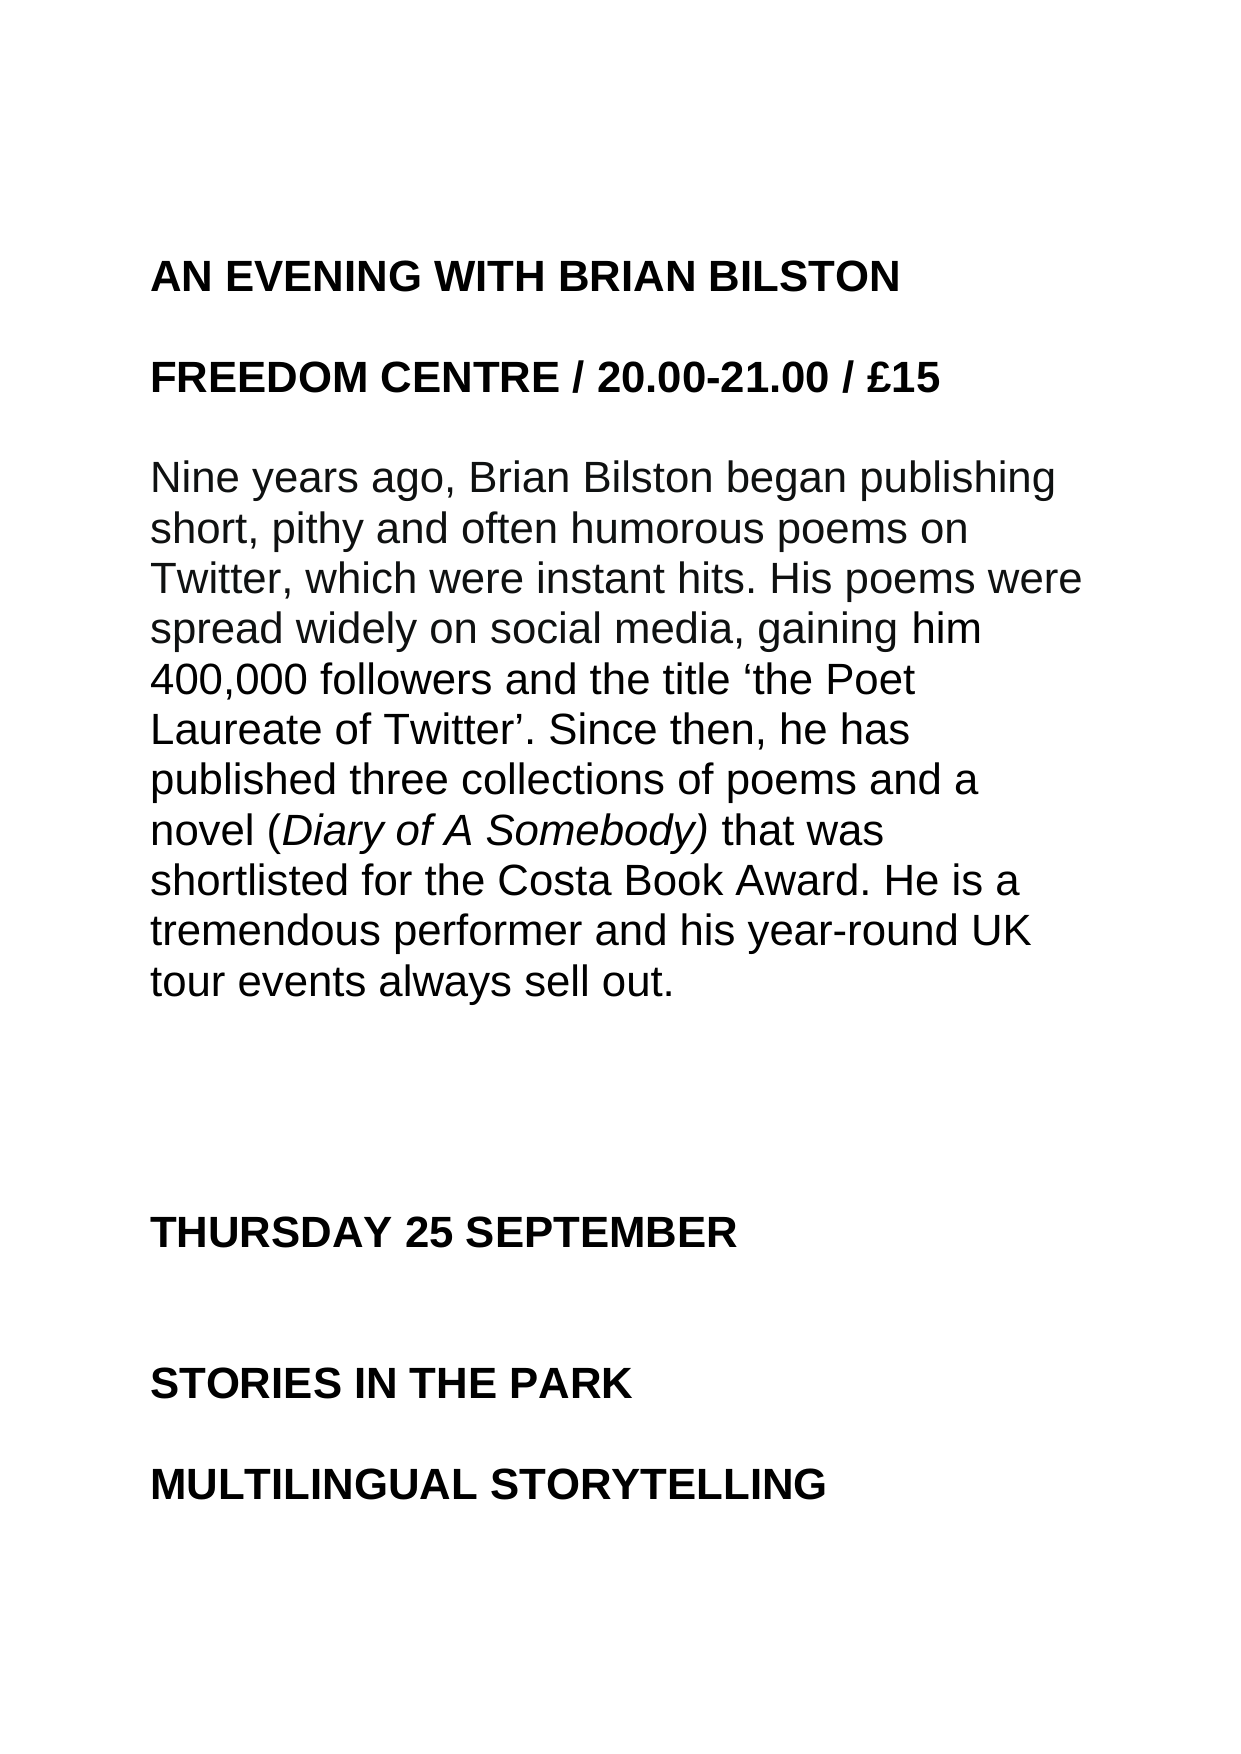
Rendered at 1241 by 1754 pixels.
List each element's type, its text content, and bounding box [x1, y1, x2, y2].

text MULTILINGUAL STORYTELLING [150, 1458, 1090, 1508]
text THURSDAY 25 SEPTEMBER [150, 1207, 1090, 1257]
text Nine years ago, Brian Bilston began publishing short, pithy and often humorous poems on Twitter, which were instant hits. His poems were spread widely on social media, gaining him 400,000 followers and the title ‘the Poet Laureate of Twitter’. Since then, he has published three collections of poems and a novel (Diary of A Somebody) that was shortlisted for the Costa Book Award. He is a tremendous performer and his year-round UK tour events always sell out. [150, 452, 1090, 1005]
text AN EVENING WITH BRIAN BILSTON [150, 251, 1090, 301]
text STORIES IN THE PARK [150, 1357, 1090, 1408]
text FREEDOM CENTRE / 20.00-21.00 / £15 [150, 351, 1090, 402]
